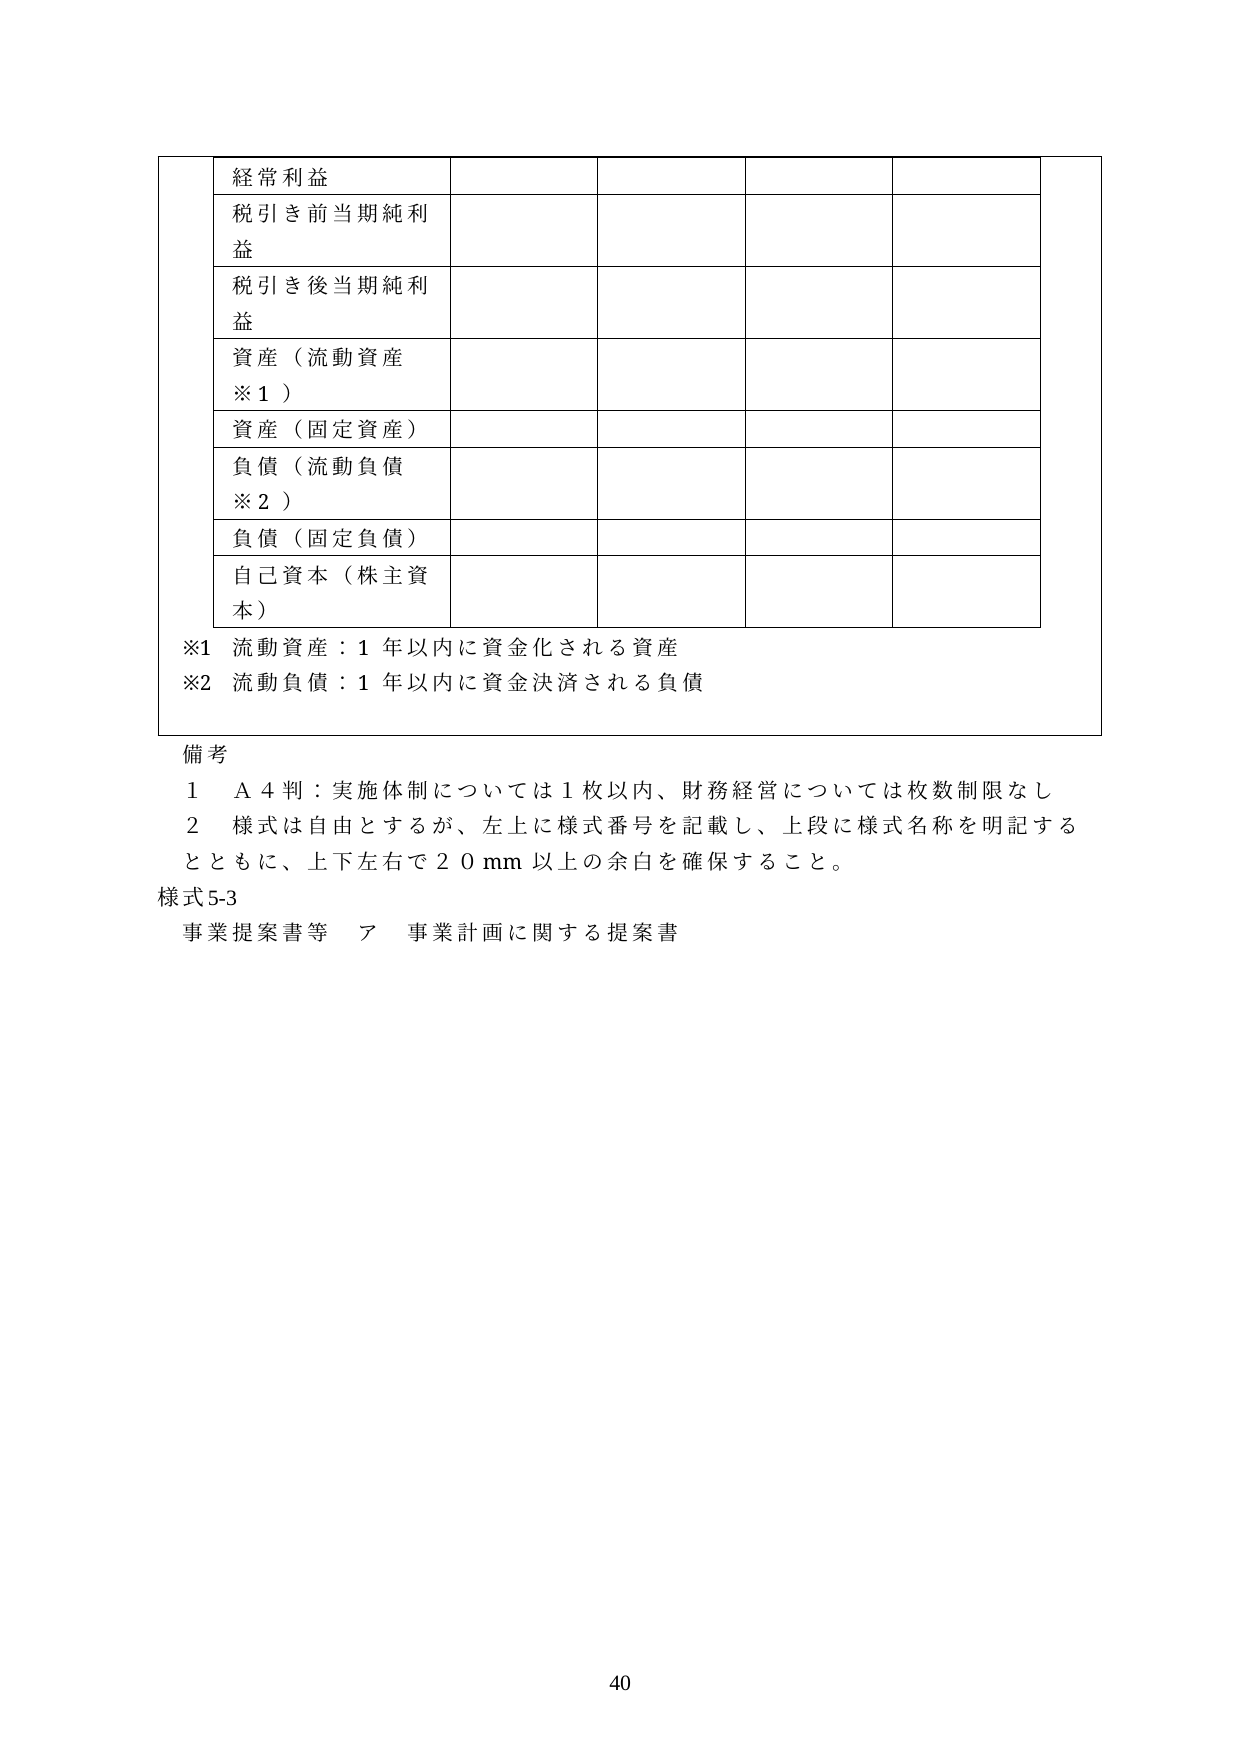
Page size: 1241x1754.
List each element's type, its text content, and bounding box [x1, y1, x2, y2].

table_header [159, 157, 1101, 735]
text ２ 様式は自由とするが、左上に様式番号を記載し、上段に様式名称を明記するとともに、上下左右で２０mm以上の余白を確保すること。 [158, 807, 1083, 878]
text 備考 [158, 736, 1083, 771]
text １ Ａ４判：実施体制については１枚以内、財務経営については枚数制限なし [158, 771, 1083, 807]
text 事業提案書等 ア 事業計画に関する提案書 [158, 913, 1083, 949]
subtitle 様式5-3 [158, 878, 1083, 913]
